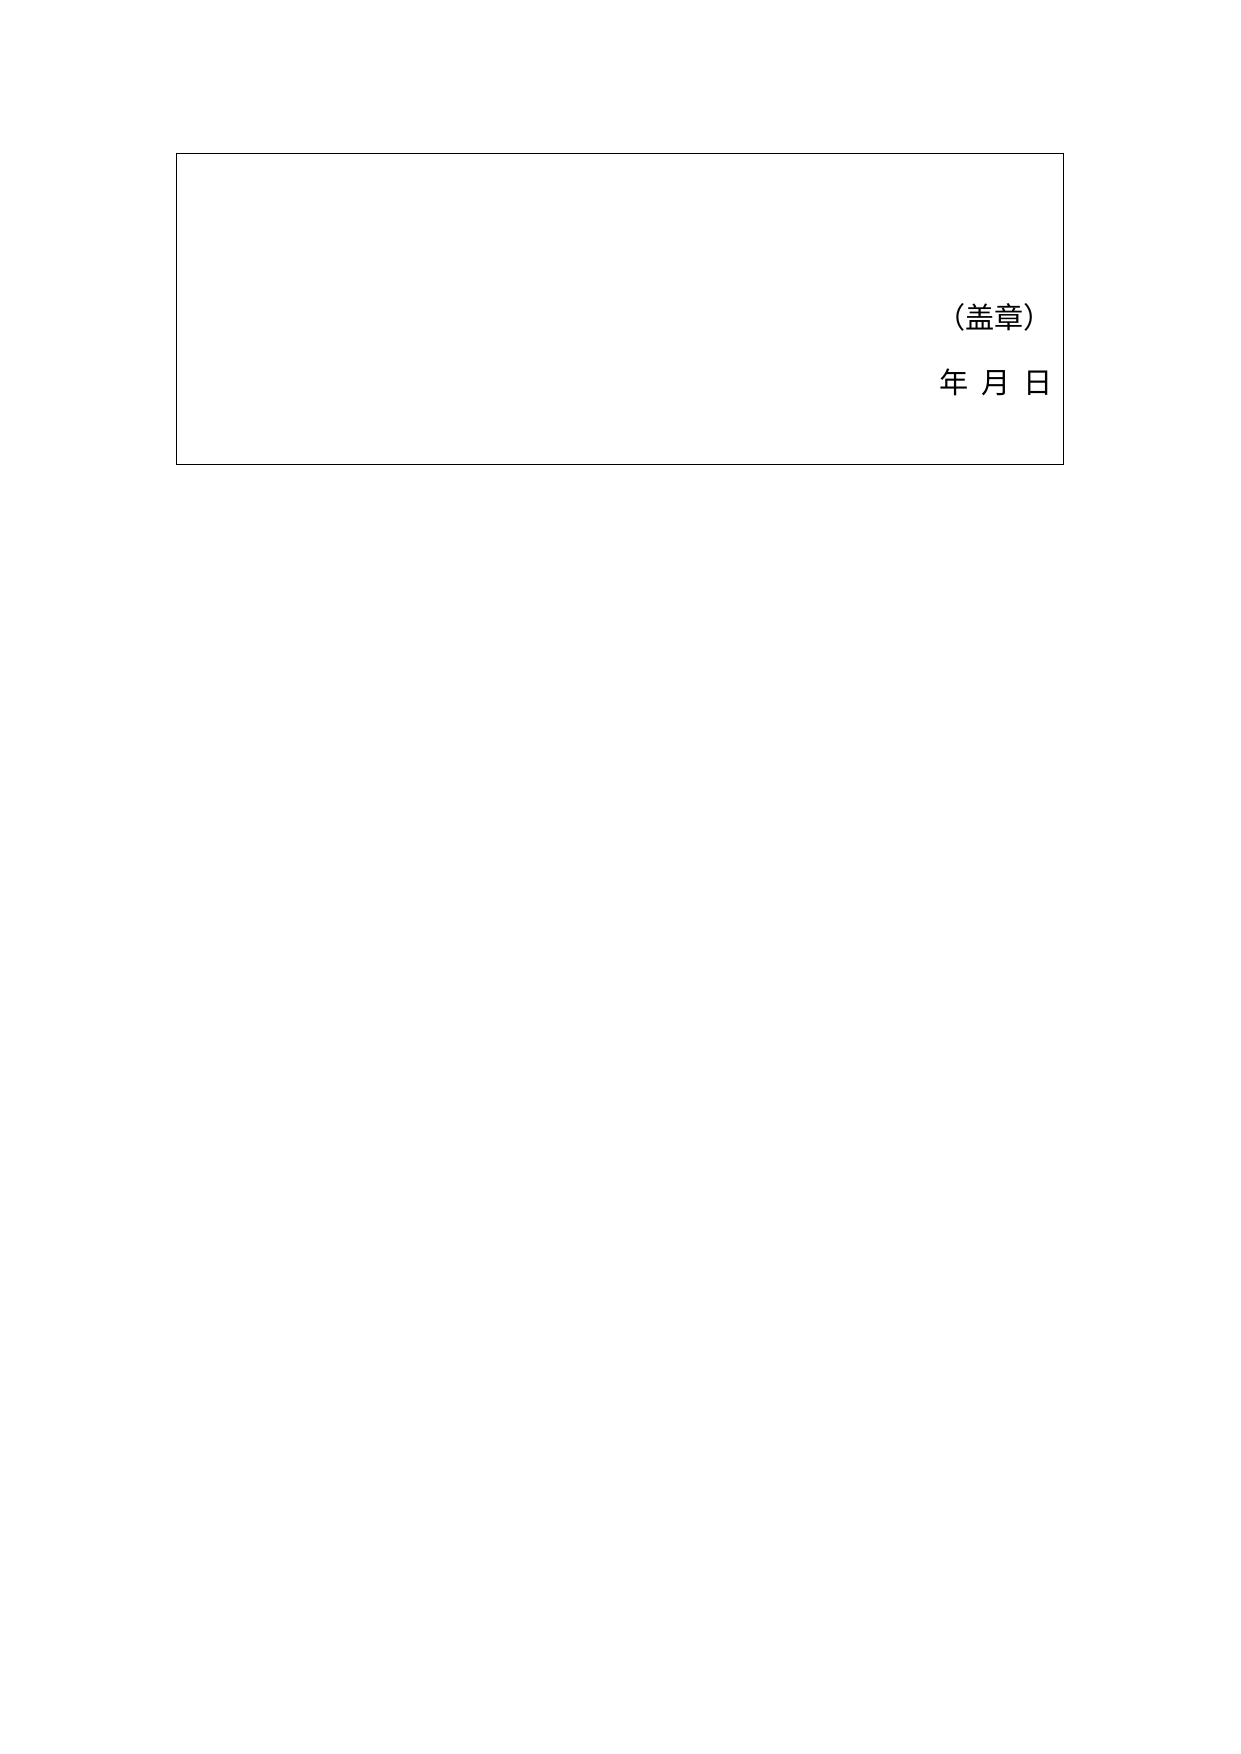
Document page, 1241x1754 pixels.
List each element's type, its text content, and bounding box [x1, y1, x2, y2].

table_cell （盖章） 年 月 日 [177, 154, 1063, 464]
